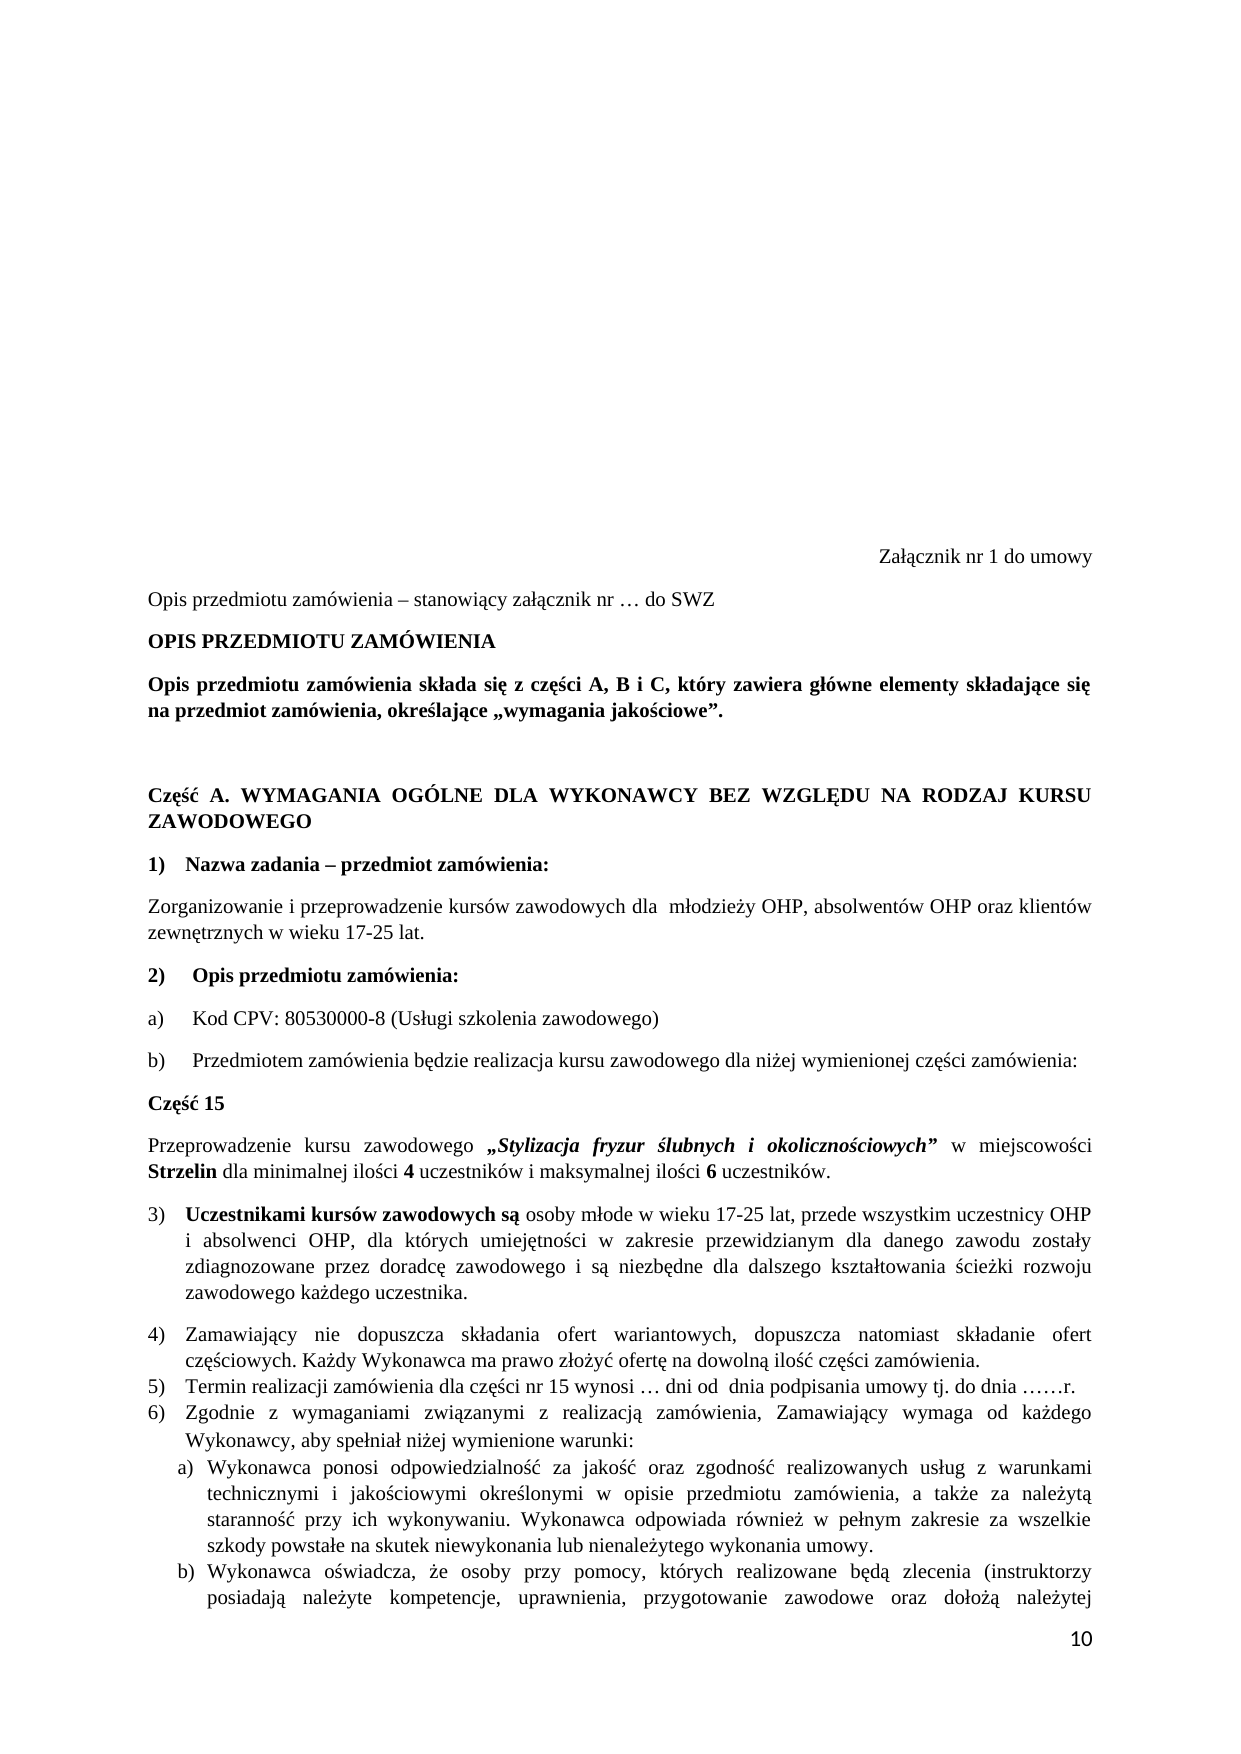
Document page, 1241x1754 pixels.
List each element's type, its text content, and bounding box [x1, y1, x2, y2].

text Opis przedmiotu zamówienia składa się z części A, B i C, który zawiera główne elementy składające się na przedmiot zamówienia, określające „wymagania jakościowe”. [148, 672, 1092, 722]
text Zorganizowanie i przeprowadzenie kursów zawodowych dla młodzieży OHP, absolwentów OHP oraz klientów zewnętrznych w wieku 17-25 lat. [148, 894, 1092, 944]
list Zamawiający nie dopuszcza składania ofert wariantowych, dopuszcza natomiast składanie ofert częściowych. Każdy Wykonawca ma prawo złożyć ofertę na dowolną ilość części zamówienia. [148, 1322, 1092, 1372]
list Kod CPV: 80530000-8 (Usługi szkolenia zawodowego) [148, 1005, 1092, 1029]
text Część A. WYMAGANIA OGÓLNE DLA WYKONAWCY BEZ WZGLĘDU NA RODZAJ KURSU ZAWODOWEGO [148, 783, 1092, 833]
list Termin realizacji zamówienia dla części nr 15 wynosi … dni od dnia podpisania umowy tj. do dnia ……r. [148, 1374, 1092, 1398]
list Opis przedmiotu zamówienia: [148, 963, 1092, 987]
list Przedmiotem zamówienia będzie realizacja kursu zawodowego dla niżej wymienionej części zamówienia: [148, 1048, 1092, 1072]
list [177, 1559, 1092, 1609]
text Część 15 [148, 1091, 1092, 1115]
text OPIS PRZEDMIOTU ZAMÓWIENIA [148, 629, 1092, 653]
text Załącznik nr 1 do umowy [148, 544, 1092, 568]
list Wykonawca ponosi odpowiedzialność za jakość oraz zgodność realizowanych usług z warunkami technicznymi i jakościowymi określonymi w opisie przedmiotu zamówienia, a także za należytą staranność przy ich wykonywaniu. Wykonawca odpowiada również w pełnym zakresie za wszelkie szkody powstałe na skutek niewykonania lub nienależytego wykonania umowy. [177, 1455, 1092, 1557]
list Zgodnie z wymaganiami związanymi z realizacją zamówienia, Zamawiający wymaga od każdego Wykonawcy, aby spełniał niżej wymienione warunki: [148, 1400, 1092, 1452]
text Przeprowadzenie kursu zawodowego „Stylizacja fryzur ślubnych i okolicznościowych” w miejscowości Strzelin dla minimalnej ilości 4 uczestników i maksymalnej ilości 6 uczestników. [148, 1133, 1092, 1183]
list Uczestnikami kursów zawodowych są osoby młode w wieku 17-25 lat, przede wszystkim uczestnicy OHP i absolwenci OHP, dla których umiejętności w zakresie przewidzianym dla danego zawodu zostały zdiagnozowane przez doradcę zawodowego i są niezbędne dla dalszego kształtowania ścieżki rozwoju zawodowego każdego uczestnika. [148, 1202, 1092, 1304]
list Nazwa zadania – przedmiot zamówienia: [148, 852, 1092, 876]
text Opis przedmiotu zamówienia – stanowiący załącznik nr … do SWZ [148, 587, 1092, 611]
